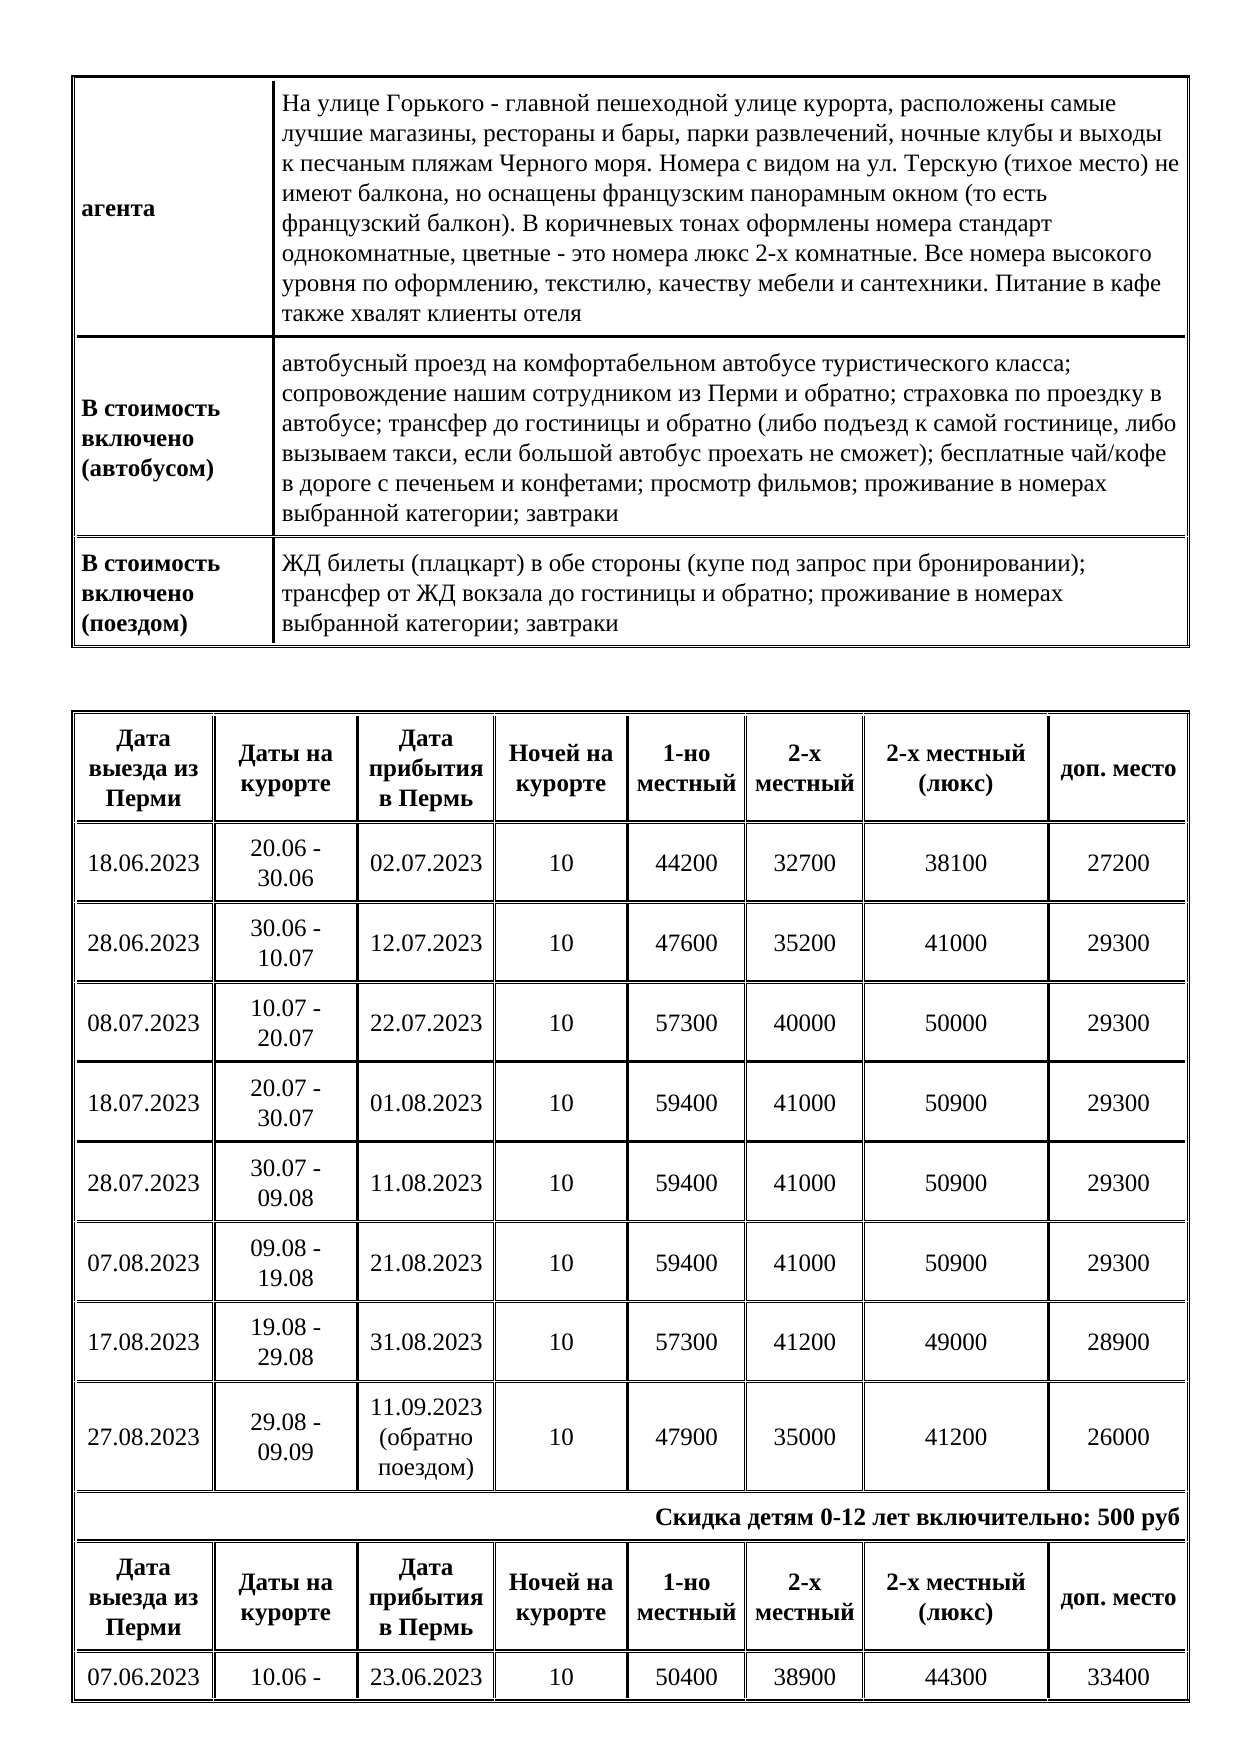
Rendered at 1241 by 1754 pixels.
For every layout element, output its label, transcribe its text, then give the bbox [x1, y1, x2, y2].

table_cell 29300 [1050, 1060, 1187, 1140]
table_cell 10.07 - 20.07 [216, 984, 356, 1060]
table_cell доп. место [1050, 1539, 1187, 1649]
table_cell 41000 [865, 904, 1047, 980]
table_cell 50900 [865, 1223, 1047, 1300]
table_cell 40000 [747, 984, 862, 1060]
table_cell 10 [496, 1063, 626, 1140]
table_cell 47900 [629, 1383, 744, 1489]
table_cell Скидка детям 0-12 лет включительно: 500 руб [75, 1490, 1187, 1539]
table_cell 26000 [1050, 1380, 1187, 1489]
table_cell 50900 [865, 1143, 1047, 1220]
table_cell 31.08.2023 [359, 1303, 493, 1379]
table_cell 11.09.2023 (обратно поездом) [359, 1383, 493, 1489]
table_cell 18.07.2023 [75, 1060, 212, 1140]
table_cell 10 [496, 824, 626, 900]
table_cell 35200 [747, 904, 862, 980]
table_cell 41000 [747, 1143, 862, 1220]
table_cell 10.06 - 20.06 [214, 1653, 357, 1699]
table_cell 18.06.2023 [75, 820, 212, 900]
table_cell 11.08.2023 [359, 1143, 493, 1220]
table_cell 38100 [865, 824, 1047, 900]
table_cell 09.08 - 19.08 [216, 1223, 356, 1300]
table_cell 50400 [627, 1653, 746, 1699]
table_cell 12.07.2023 [359, 904, 493, 980]
table_cell 19.08 - 29.08 [216, 1303, 356, 1379]
table_cell Даты на курорте [216, 1543, 356, 1649]
table_cell 10 [496, 984, 626, 1060]
table_cell 17.08.2023 [73, 1300, 214, 1379]
table_cell 32700 [747, 824, 862, 900]
table_cell 10 [496, 1223, 626, 1300]
table_cell 44300 [864, 1653, 1048, 1699]
table_cell 44200 [629, 824, 744, 900]
table_cell 59400 [629, 1223, 744, 1300]
table_cell 50000 [865, 984, 1047, 1060]
table_cell Комментарий агента [75, 78, 273, 335]
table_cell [273, 78, 1187, 335]
table_cell 59400 [629, 1063, 744, 1140]
table_cell В стоимость включено (автобусом) [75, 335, 272, 535]
table_cell 41200 [865, 1383, 1047, 1489]
table_cell 22.07.2023 [359, 984, 493, 1060]
table_cell 08.07.2023 [75, 980, 212, 1060]
table_cell 28900 [1048, 1300, 1188, 1379]
table_cell 41000 [747, 1223, 862, 1300]
table_cell 35000 [747, 1383, 862, 1489]
table_cell автобусный проезд на комфортабельном автобусе туристического класса; сопровождение нашим сотрудником из Перми и обратно; страховка по проездку в автобусе; трансфер до гостиницы и обратно (либо подъезд к самой гостинице, либо вызываем такси, если большой автобус проехать не сможет); бесплатные чай/кофе в дороге с печеньем и конфетами; просмотр фильмов; проживание в номерах выбранной категории; завтраки [275, 335, 1187, 535]
table_cell 1-но местный [629, 1543, 744, 1649]
table_cell 10 [496, 1303, 626, 1379]
table_cell 20.07 - 30.07 [216, 1063, 356, 1140]
table_cell 27200 [1050, 820, 1187, 900]
table_cell 29300 [1050, 900, 1187, 980]
table_cell 21.08.2023 [359, 1223, 493, 1300]
table_header Дата выезда из Перми [75, 712, 214, 820]
table_cell 10 [496, 1143, 626, 1220]
table_cell 29300 [1050, 1140, 1187, 1220]
table_cell 10 [496, 1383, 626, 1489]
table_header 1-но местный [627, 714, 746, 820]
table_header Ночей на курорте [495, 714, 627, 820]
table_cell 07.06.2023 [75, 1649, 214, 1699]
table_cell ЖД билеты (плацкарт) в обе стороны (купе под запрос при бронировании); трансфер от ЖД вокзала до гостиницы и обратно; проживание в номерах выбранной категории; завтраки [273, 535, 1188, 645]
table_cell 49000 [865, 1303, 1047, 1379]
table_cell 33400 [1048, 1649, 1187, 1699]
table_header доп. место [1048, 714, 1187, 820]
table_cell 57300 [629, 984, 744, 1060]
table_cell 28.06.2023 [75, 900, 212, 980]
table_cell 29300 [1050, 980, 1187, 1060]
table_cell 2-х местный (люкс) [865, 1543, 1047, 1649]
table_cell 30.07 - 09.08 [216, 1143, 356, 1220]
table_cell 2-х местный [747, 1543, 862, 1649]
table_cell 29.08 - 09.09 [216, 1383, 356, 1489]
table_cell 10 [496, 904, 626, 980]
table_cell 20.06 - 30.06 [216, 824, 356, 900]
table_cell 41200 [747, 1303, 862, 1379]
table_cell 10 [495, 1653, 627, 1699]
table_cell 07.08.2023 [73, 1220, 214, 1300]
table_cell 50900 [865, 1063, 1047, 1140]
table_cell 59400 [629, 1143, 744, 1220]
table_cell 47600 [629, 904, 744, 980]
table_header 2-х местный (люкс) [864, 712, 1048, 820]
table_cell 01.08.2023 [359, 1063, 493, 1140]
table_cell 30.06 - 10.07 [216, 904, 356, 980]
table_cell 29300 [1048, 1220, 1188, 1300]
table_cell Ночей на курорте [496, 1543, 626, 1649]
table_cell 23.06.2023 [357, 1653, 494, 1699]
table_cell 28.07.2023 [75, 1140, 212, 1220]
table_cell 57300 [629, 1303, 744, 1379]
table_header Даты на курорте [214, 714, 357, 820]
table_header 2-х местный [746, 714, 863, 820]
table_cell 27.08.2023 [75, 1380, 212, 1489]
table_cell 38900 [746, 1653, 863, 1699]
table_cell В стоимость включено (поездом) [73, 535, 273, 645]
table_cell 41000 [747, 1063, 862, 1140]
table_cell Дата прибытия в Пермь [359, 1543, 493, 1649]
table_cell 02.07.2023 [359, 824, 493, 900]
table_cell Дата выезда из Перми [75, 1539, 212, 1649]
table_header Дата прибытия в Пермь [357, 714, 494, 820]
